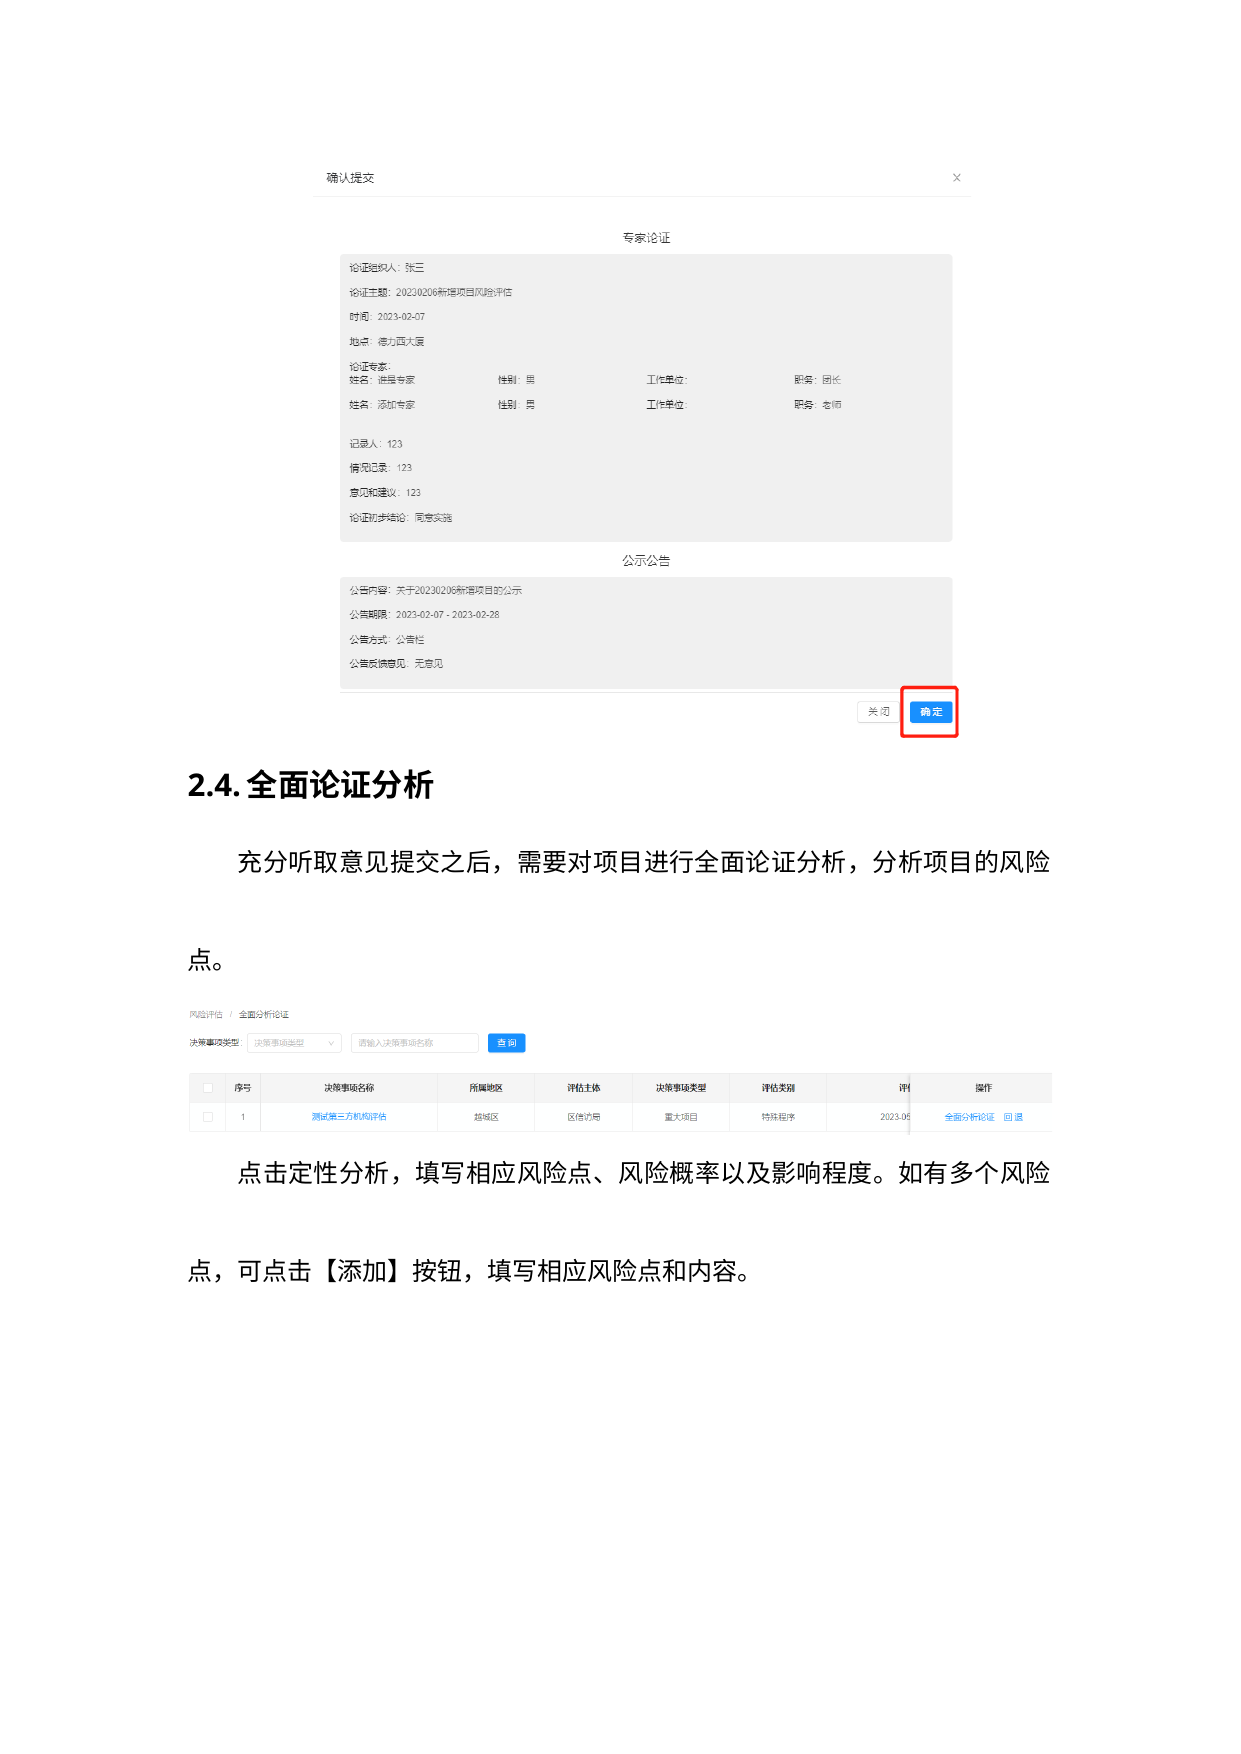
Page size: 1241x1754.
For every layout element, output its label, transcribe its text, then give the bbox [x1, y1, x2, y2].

text 充分听取意见提交之后，需要对项目进行全面论证分析，分析项目的风险点。 [187, 828, 1053, 991]
subtitle 全面论证分析 [187, 760, 1053, 806]
text 点击定性分析，填写相应风险点、风险概率以及影响程度。如有多个风险点，可点击【添加】按钮，填写相应风险点和内容。 [187, 1139, 1053, 1302]
picture [187, 1009, 1053, 1135]
picture [313, 162, 972, 745]
